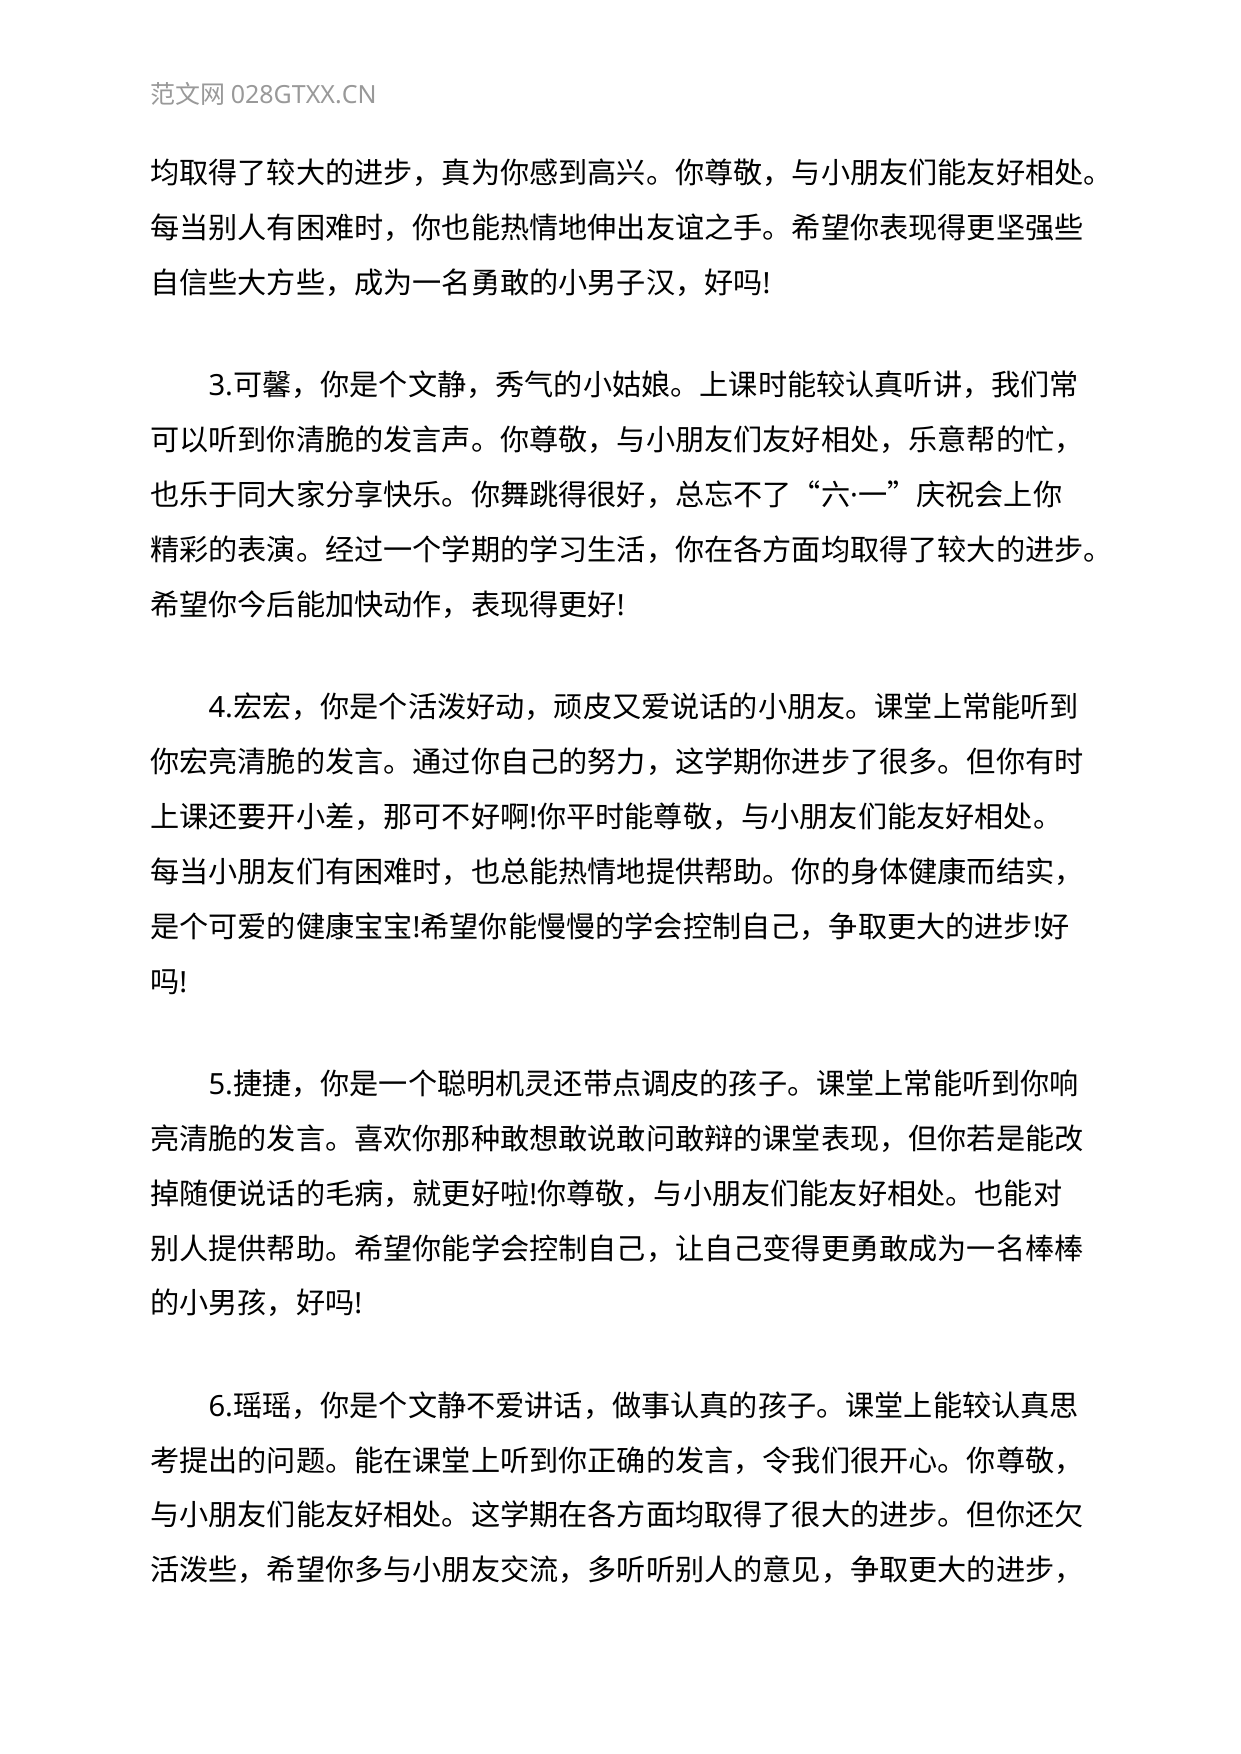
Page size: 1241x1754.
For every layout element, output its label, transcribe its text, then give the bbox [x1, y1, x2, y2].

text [150, 150, 1090, 302]
text 3.可馨，你是个文静，秀气的小姑娘。上课时能较认真听讲，我们常可以听到你清脆的发言声。你尊敬，与小朋友们友好相处，乐意帮的忙，也乐于同大家分享快乐。你舞跳得很好，总忘不了“六·一”庆祝会上你精彩的表演。经过一个学期的学习生活，你在各方面均取得了较大的进步。希望你今后能加快动作，表现得更好! [150, 362, 1090, 624]
text 5.捷捷，你是一个聪明机灵还带点调皮的孩子。课堂上常能听到你响亮清脆的发言。喜欢你那种敢想敢说敢问敢辩的课堂表现，但你若是能改掉随便说话的毛病，就更好啦!你尊敬，与小朋友们能友好相处。也能对别人提供帮助。希望你能学会控制自己，让自己变得更勇敢成为一名棒棒的小男孩，好吗! [150, 1060, 1090, 1322]
text 4.宏宏，你是个活泼好动，顽皮又爱说话的小朋友。课堂上常能听到你宏亮清脆的发言。通过你自己的努力，这学期你进步了很多。但你有时上课还要开小差，那可不好啊!你平时能尊敬，与小朋友们能友好相处。每当小朋友们有困难时，也总能热情地提供帮助。你的身体健康而结实，是个可爱的健康宝宝!希望你能慢慢的学会控制自己，争取更大的进步!好吗! [150, 683, 1090, 1001]
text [150, 1382, 1090, 1589]
